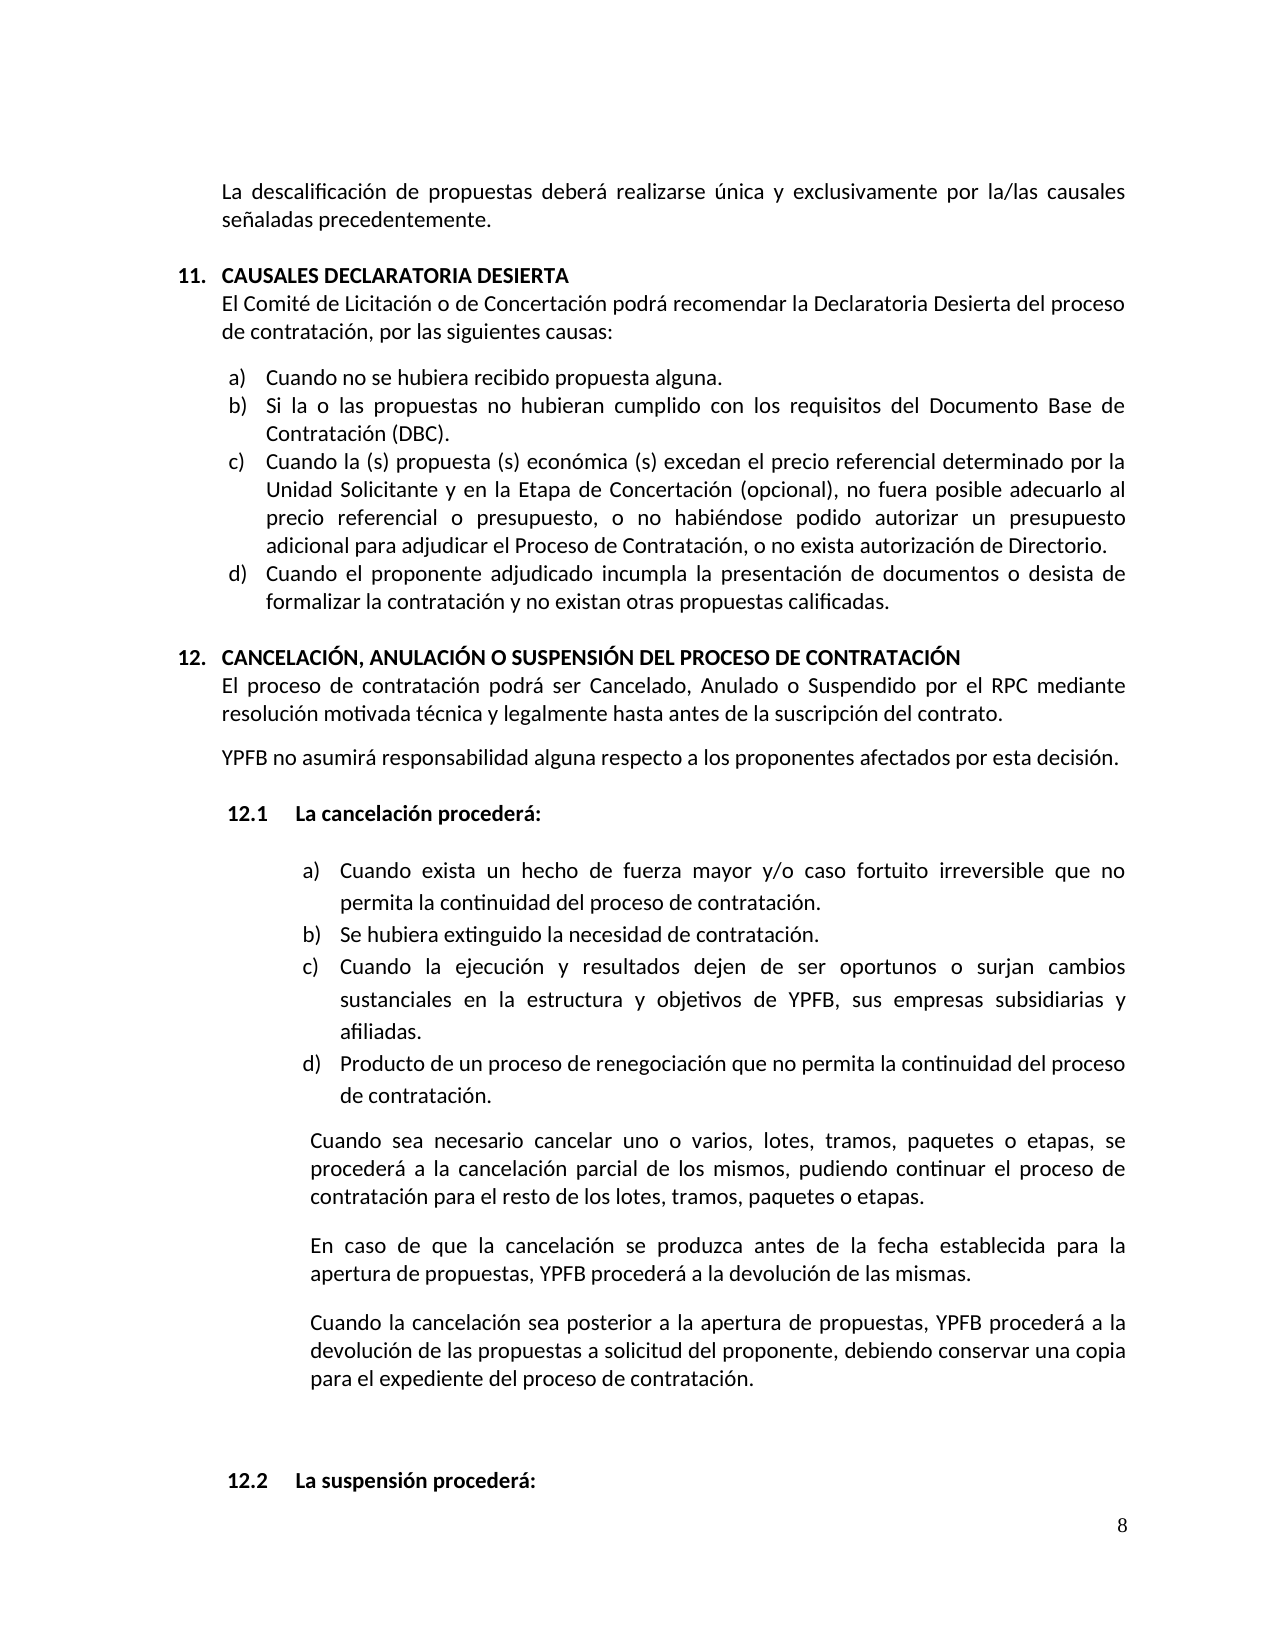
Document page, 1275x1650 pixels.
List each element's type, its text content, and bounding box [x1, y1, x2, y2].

list Producto de un proceso de renegociación que no permita la continuidad del proceso de contratación. [302, 1049, 1127, 1109]
list Si la o las propuestas no hubieran cumplido con los requisitos del Documento Base de Contratación (DBC). [228, 391, 1127, 447]
text YPFB no asumirá responsabilidad alguna respecto a los proponentes afectados por esta decisión. [222, 743, 1127, 771]
list CAUSALES DECLARATORIA DESIERTA [177, 261, 1127, 289]
list Cuando exista un hecho de fuerza mayor y/o caso fortuito irreversible que no permita la continuidad del proceso de contratación. [302, 856, 1127, 916]
list Cuando no se hubiera recibido propuesta alguna. [228, 363, 1127, 391]
list La cancelación procederá: [227, 799, 1127, 827]
list CANCELACIÓN, ANULACIÓN O SUSPENSIÓN DEL PROCESO DE CONTRATACIÓN [177, 643, 1127, 671]
text Cuando sea necesario cancelar uno o varios, lotes, tramos, paquetes o etapas, se procederá a la cancelación parcial de los mismos, pudiendo continuar el proceso de contratación para el resto de los lotes, tramos, paquetes o etapas. [310, 1126, 1127, 1210]
list Cuando la ejecución y resultados dejen de ser oportunos o surjan cambios sustanciales en la estructura y objetivos de YPFB, sus empresas subsidiarias y afiliadas. [302, 952, 1127, 1045]
list Se hubiera extinguido la necesidad de contratación. [302, 920, 1127, 948]
text El proceso de contratación podrá ser Cancelado, Anulado o Suspendido por el RPC mediante resolución motivada técnica y legalmente hasta antes de la suscripción del contrato. [222, 671, 1127, 727]
list Cuando la (s) propuesta (s) económica (s) excedan el precio referencial determinado por la Unidad Solicitante y en la Etapa de Concertación (opcional), no fuera posible adecuarlo al precio referencial o presupuesto, o no habiéndose podido autorizar un presupuesto adicional para adjudicar el Proceso de Contratación, o no exista autorización de Directorio. [228, 447, 1127, 559]
list La suspensión procederá: [227, 1466, 1127, 1494]
text El Comité de Licitación o de Concertación podrá recomendar la Declaratoria Desierta del proceso de contratación, por las siguientes causas: [222, 289, 1127, 345]
text Cuando la cancelación sea posterior a la apertura de propuestas, YPFB procederá a la devolución de las propuestas a solicitud del proponente, debiendo conservar una copia para el expediente del proceso de contratación. [310, 1308, 1127, 1392]
text La descalificación de propuestas deberá realizarse única y exclusivamente por la/las causales señaladas precedentemente. [222, 177, 1127, 233]
text En caso de que la cancelación se produzca antes de la fecha establecida para la apertura de propuestas, YPFB procederá a la devolución de las mismas. [310, 1231, 1127, 1287]
list Cuando el proponente adjudicado incumpla la presentación de documentos o desista de formalizar la contratación y no existan otras propuestas calificadas. [228, 559, 1127, 615]
